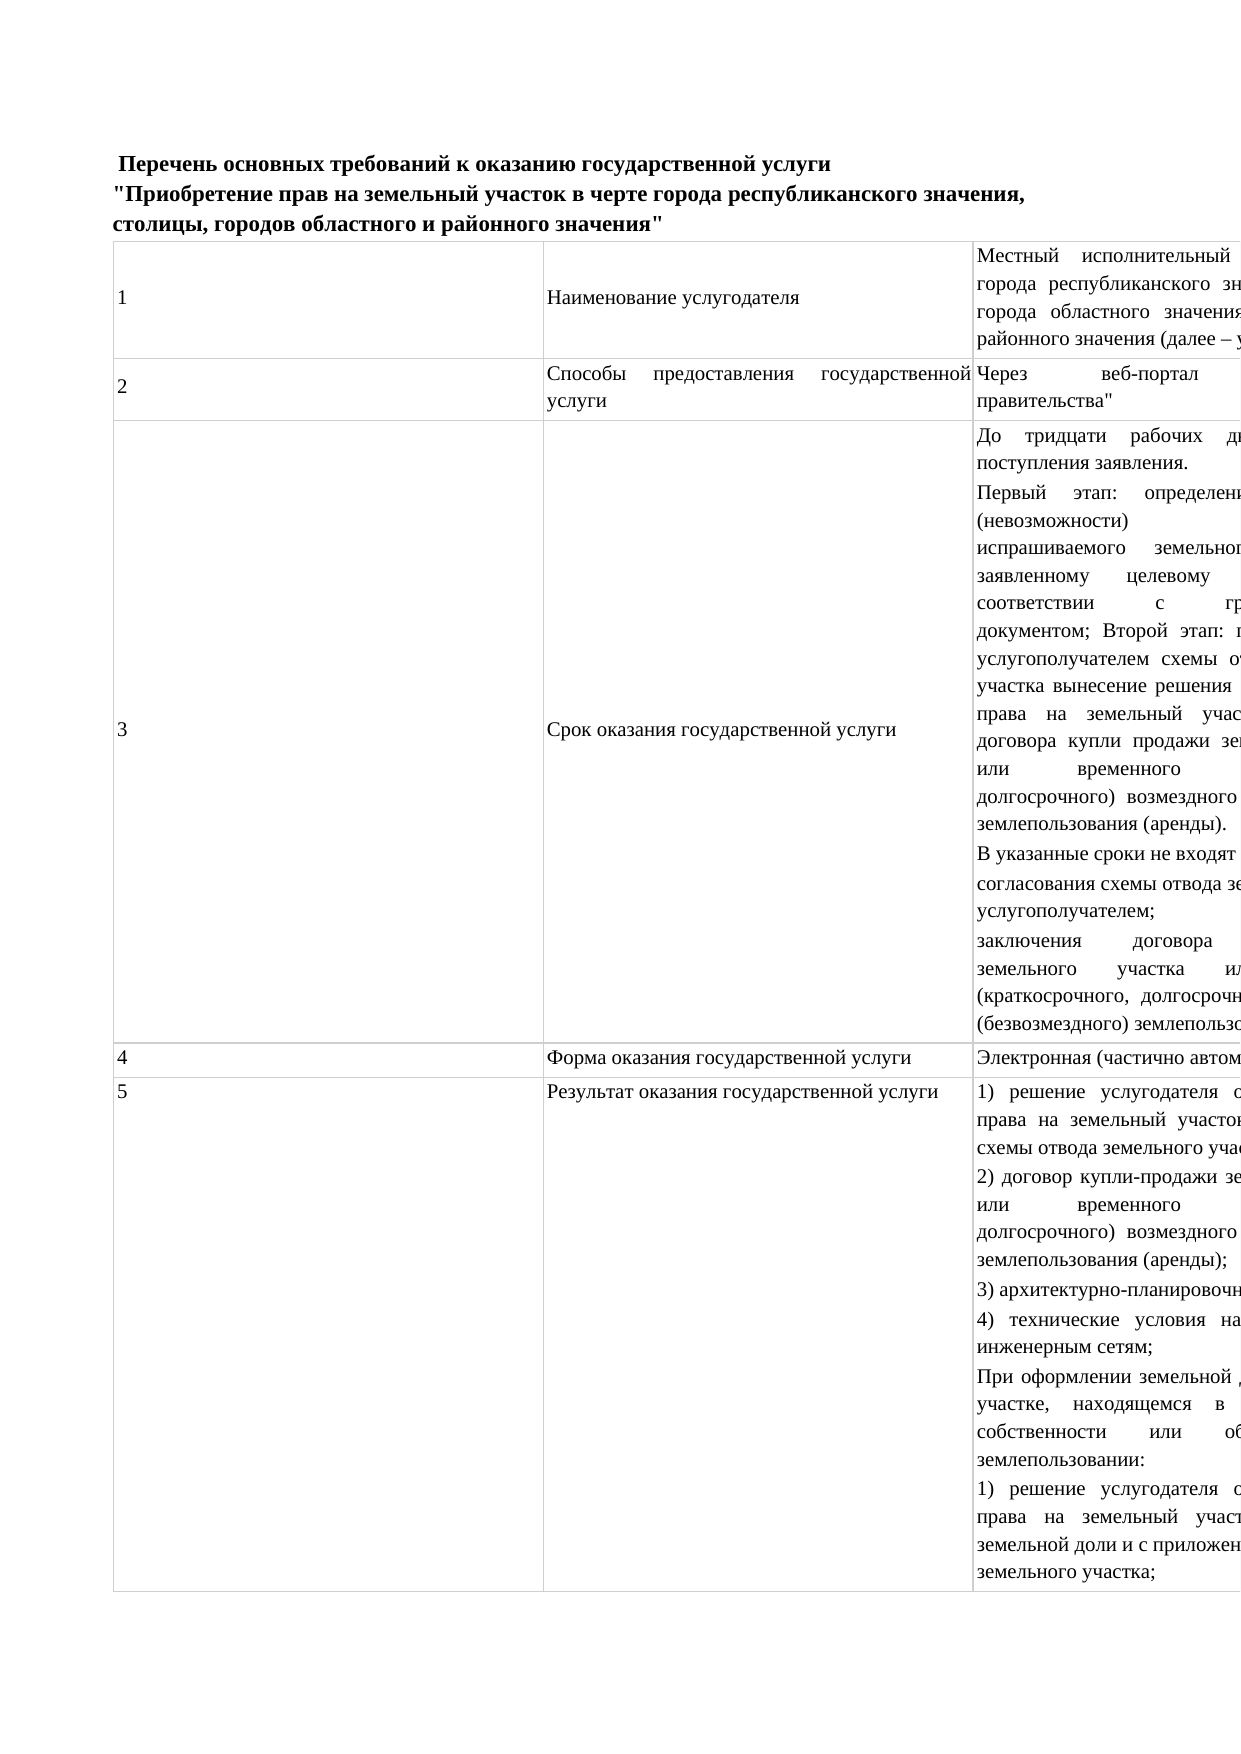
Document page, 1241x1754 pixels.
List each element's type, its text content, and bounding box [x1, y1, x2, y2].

table_cell Форма оказания государственной услуги [544, 1044, 972, 1077]
table_cell 3 [114, 421, 543, 1042]
text Перечень основных требований к оказанию государственной услуги "Приобретение прав на земельный участок в черте города республиканского значения, столицы, городов областного и районного значения" [112, 150, 1128, 237]
table_header 1 [114, 242, 543, 358]
table_cell Через веб-портал "электронного правительства" [974, 359, 1240, 420]
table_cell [544, 1078, 972, 1591]
table_cell Способы предоставления государственной услуги [544, 359, 972, 420]
table_header Местный исполнительный орган области, города республиканского значения, столицы, города областного значения и аким города районного значения (далее – услугодатель). [974, 242, 1240, 358]
table_header Наименование услугодателя [544, 242, 972, 358]
table_cell До тридцати рабочих дней с момента поступления заявления. Первый этап: определение возможности (невозможности) предоставления испрашиваемого земельного участка по заявленному целевому назначению в соответствии с градостроительным документом; Второй этап: при согласовании услугополучателем схемы отвода земельного участка вынесение решения о предоставлении права на земельный участок, заключение договора купли продажи земельного участка или временного (краткосрочного, долгосрочного) возмездного (безвозмездного) землепользования (аренды). В указанные сроки не входят периоды: согласования схемы отвода земельного участка услугополучателем; заключения договора купли-продажи земельного участка или временного (краткосрочного, долгосрочного) возмездного (безвозмездного) землепользования (аренды). [974, 421, 1240, 1042]
table_cell Срок оказания государственной услуги [544, 421, 972, 1042]
table_cell 5 [114, 1078, 543, 1591]
table_cell 2 [114, 359, 543, 420]
table_cell 4 [114, 1044, 543, 1077]
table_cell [974, 1078, 1240, 1591]
table_cell Электронная (частично автоматизированная). [974, 1044, 1240, 1077]
